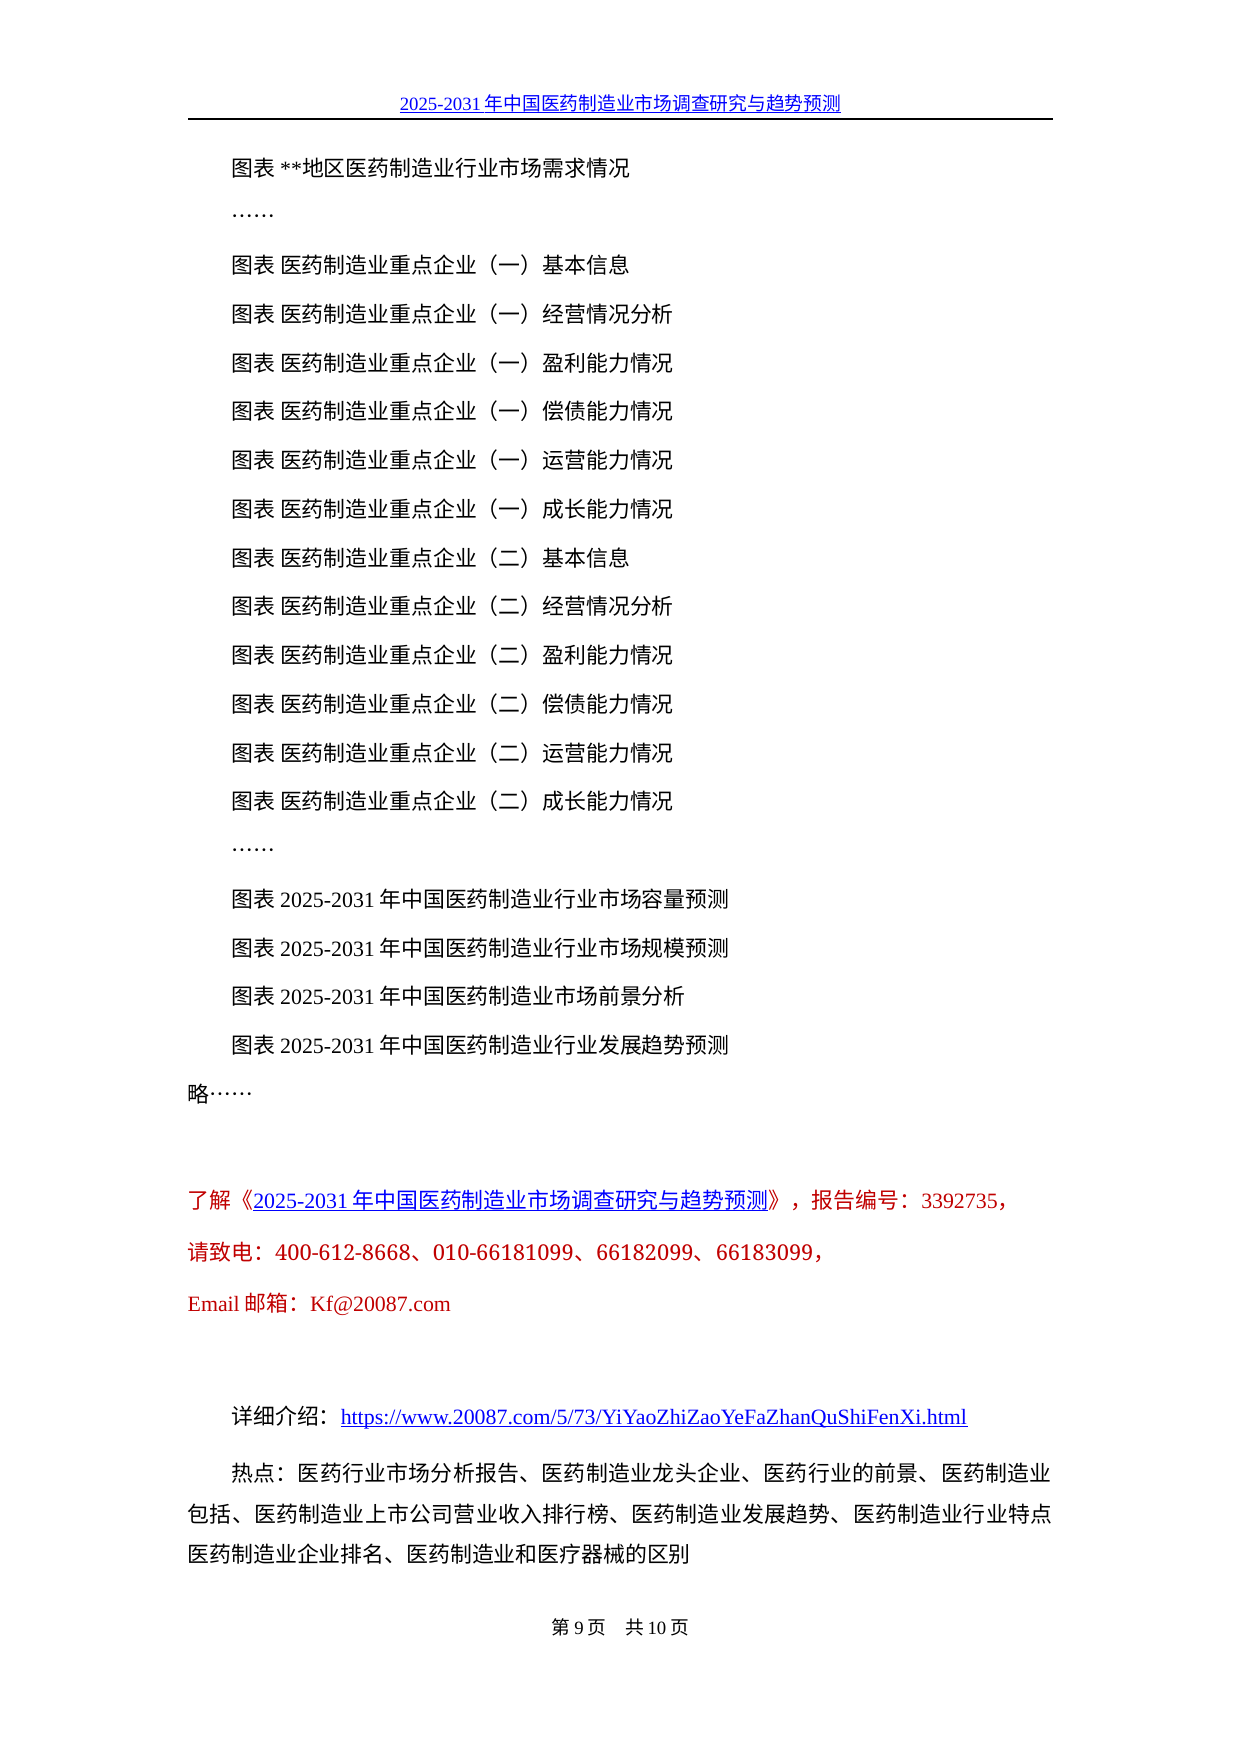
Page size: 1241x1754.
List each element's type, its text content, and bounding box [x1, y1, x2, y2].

text 详细介绍：https://www.20087.com/5/73/YiYaoZhiZaoYeFaZhanQuShiFenXi.html [187, 1399, 1053, 1431]
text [187, 150, 1053, 1109]
text 了解《2025-2031年中国医药制造业市场调查研究与趋势预测》，报告编号：3392735， [187, 1183, 1053, 1215]
text Email邮箱：Kf@20087.com [187, 1286, 1053, 1318]
text 热点：医药行业市场分析报告、医药制造业龙头企业、医药行业的前景、医药制造业包括、医药制造业上市公司营业收入排行榜、医药制造业发展趋势、医药制造业行业特点、医药制造业企业排名、医药制造业和医疗器械的区别 [187, 1456, 1053, 1569]
text 请致电：400-612-8668、010-66181099、66182099、66183099， [187, 1234, 1053, 1267]
